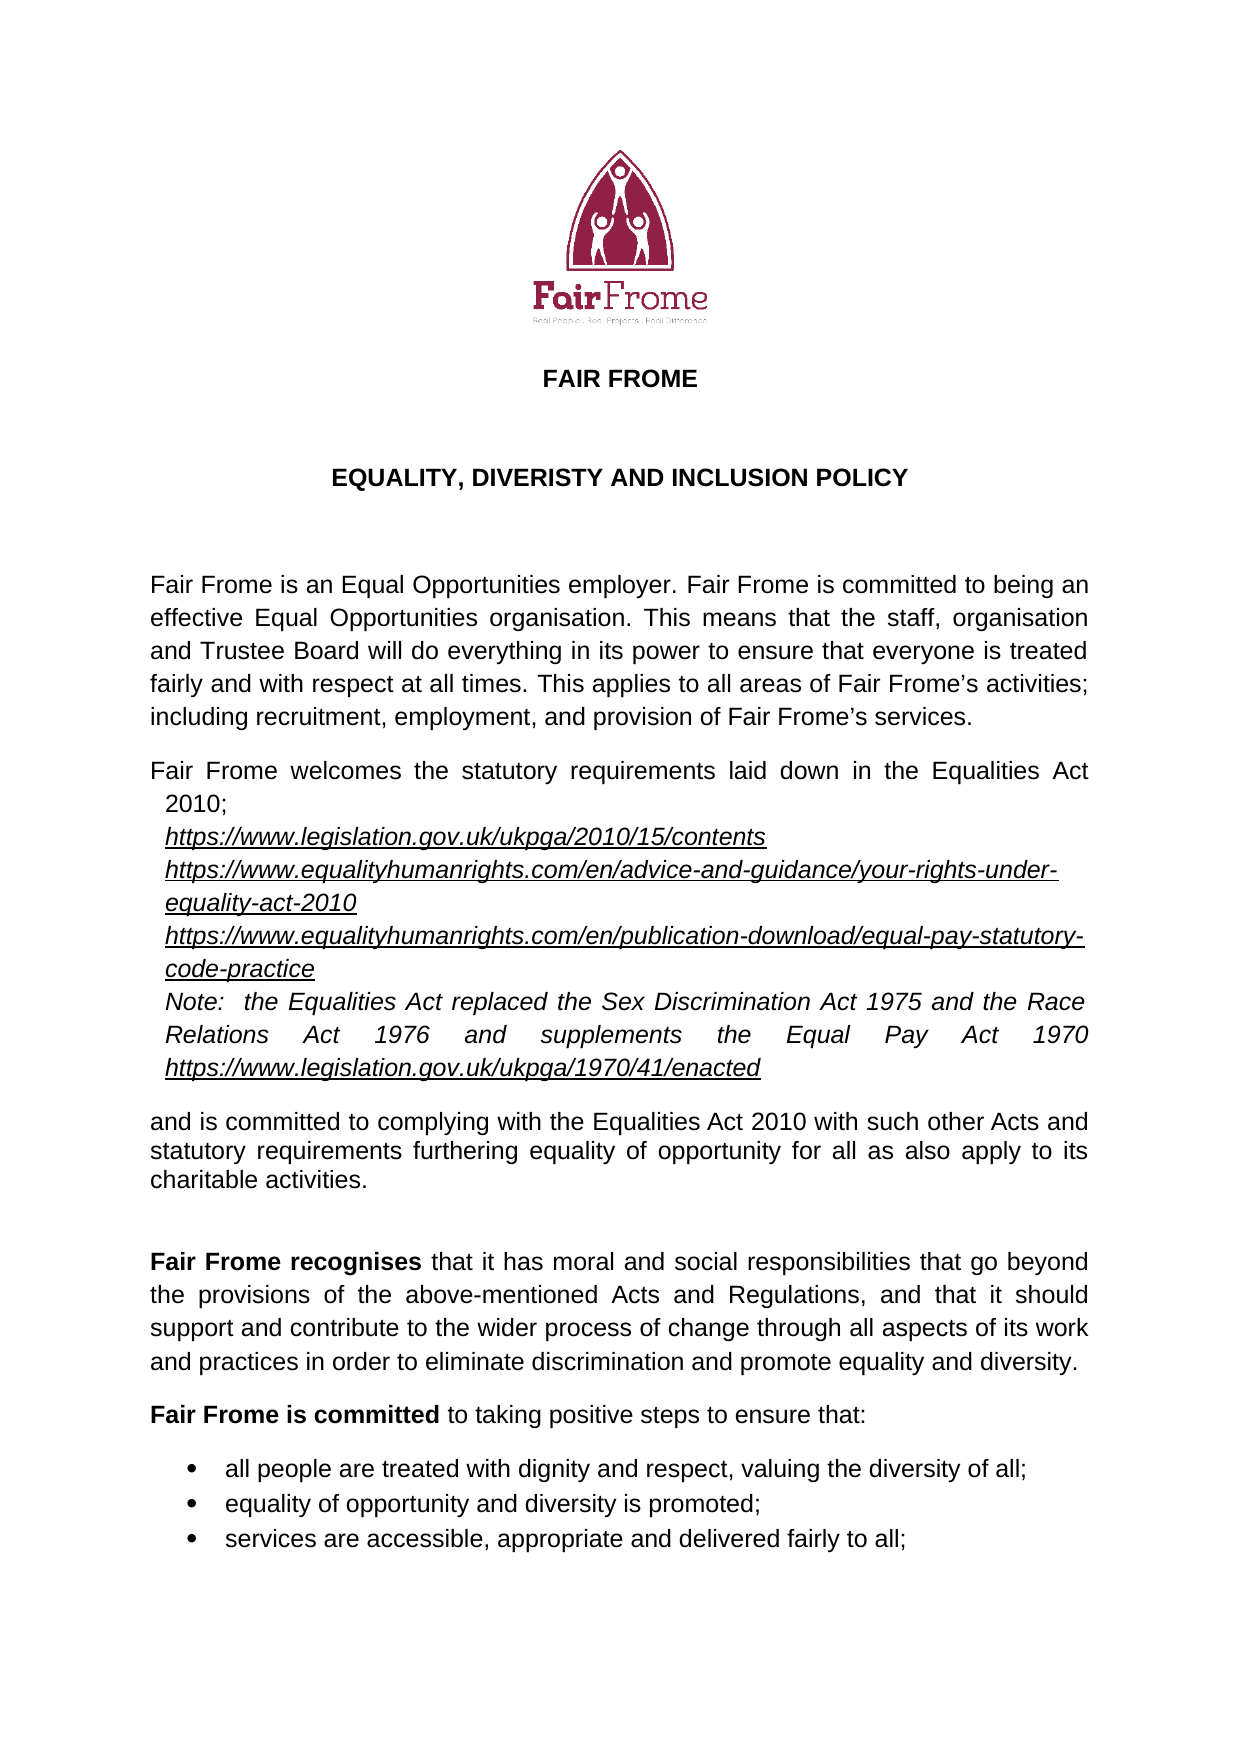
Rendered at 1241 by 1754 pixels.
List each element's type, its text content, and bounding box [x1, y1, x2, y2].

list and is committed to complying with the Equalities Act 2010 with such other Acts and statutory requirements furthering equality of opportunity for all as also apply to its charitable activities. [150, 1107, 1090, 1193]
text FAIR FROME [150, 363, 1090, 392]
picture [533, 150, 707, 325]
text Fair Frome is committed to taking positive steps to ensure that: [150, 1400, 1090, 1429]
list equality of opportunity and diversity is promoted; [187, 1489, 1090, 1518]
list services are accessible, appropriate and delivered fairly to all; [187, 1524, 1090, 1553]
text Fair Frome welcomes the statutory requirements laid down in the Equalities Act 2010; https://www.legislation.gov.uk/ukpga/2010/15/contents https://www.equalityhumanrights.com/en/advice-and-guidance/your-rights-under-equality-act-2010 https://www.equalityhumanrights.com/en/publication-download/equal-pay-statutory-code-practice Note: the Equalities Act replaced the Sex Discrimination Act 1975 and the Race Relations Act 1976 and supplements the Equal Pay Act 1970 https://www.legislation.gov.uk/ukpga/1970/41/enacted [150, 756, 1090, 1082]
text Fair Frome is an Equal Opportunities employer. Fair Frome is committed to being an effective Equal Opportunities organisation. This means that the staff, organisation and Trustee Board will do everything in its power to ensure that everyone is treated fairly and with respect at all times. This applies to all areas of Fair Frome’s activities; including recruitment, employment, and provision of Fair Frome’s services. [150, 570, 1090, 731]
text EQUALITY, DIVERISTY AND INCLUSION POLICY [150, 463, 1090, 491]
text Fair Frome recognises that it has moral and social responsibilities that go beyond the provisions of the above-mentioned Acts and Regulations, and that it should support and contribute to the wider process of change through all aspects of its work and practices in order to eliminate discrimination and promote equality and diversity. [150, 1247, 1090, 1375]
list all people are treated with dignity and respect, valuing the diversity of all; [187, 1454, 1090, 1483]
